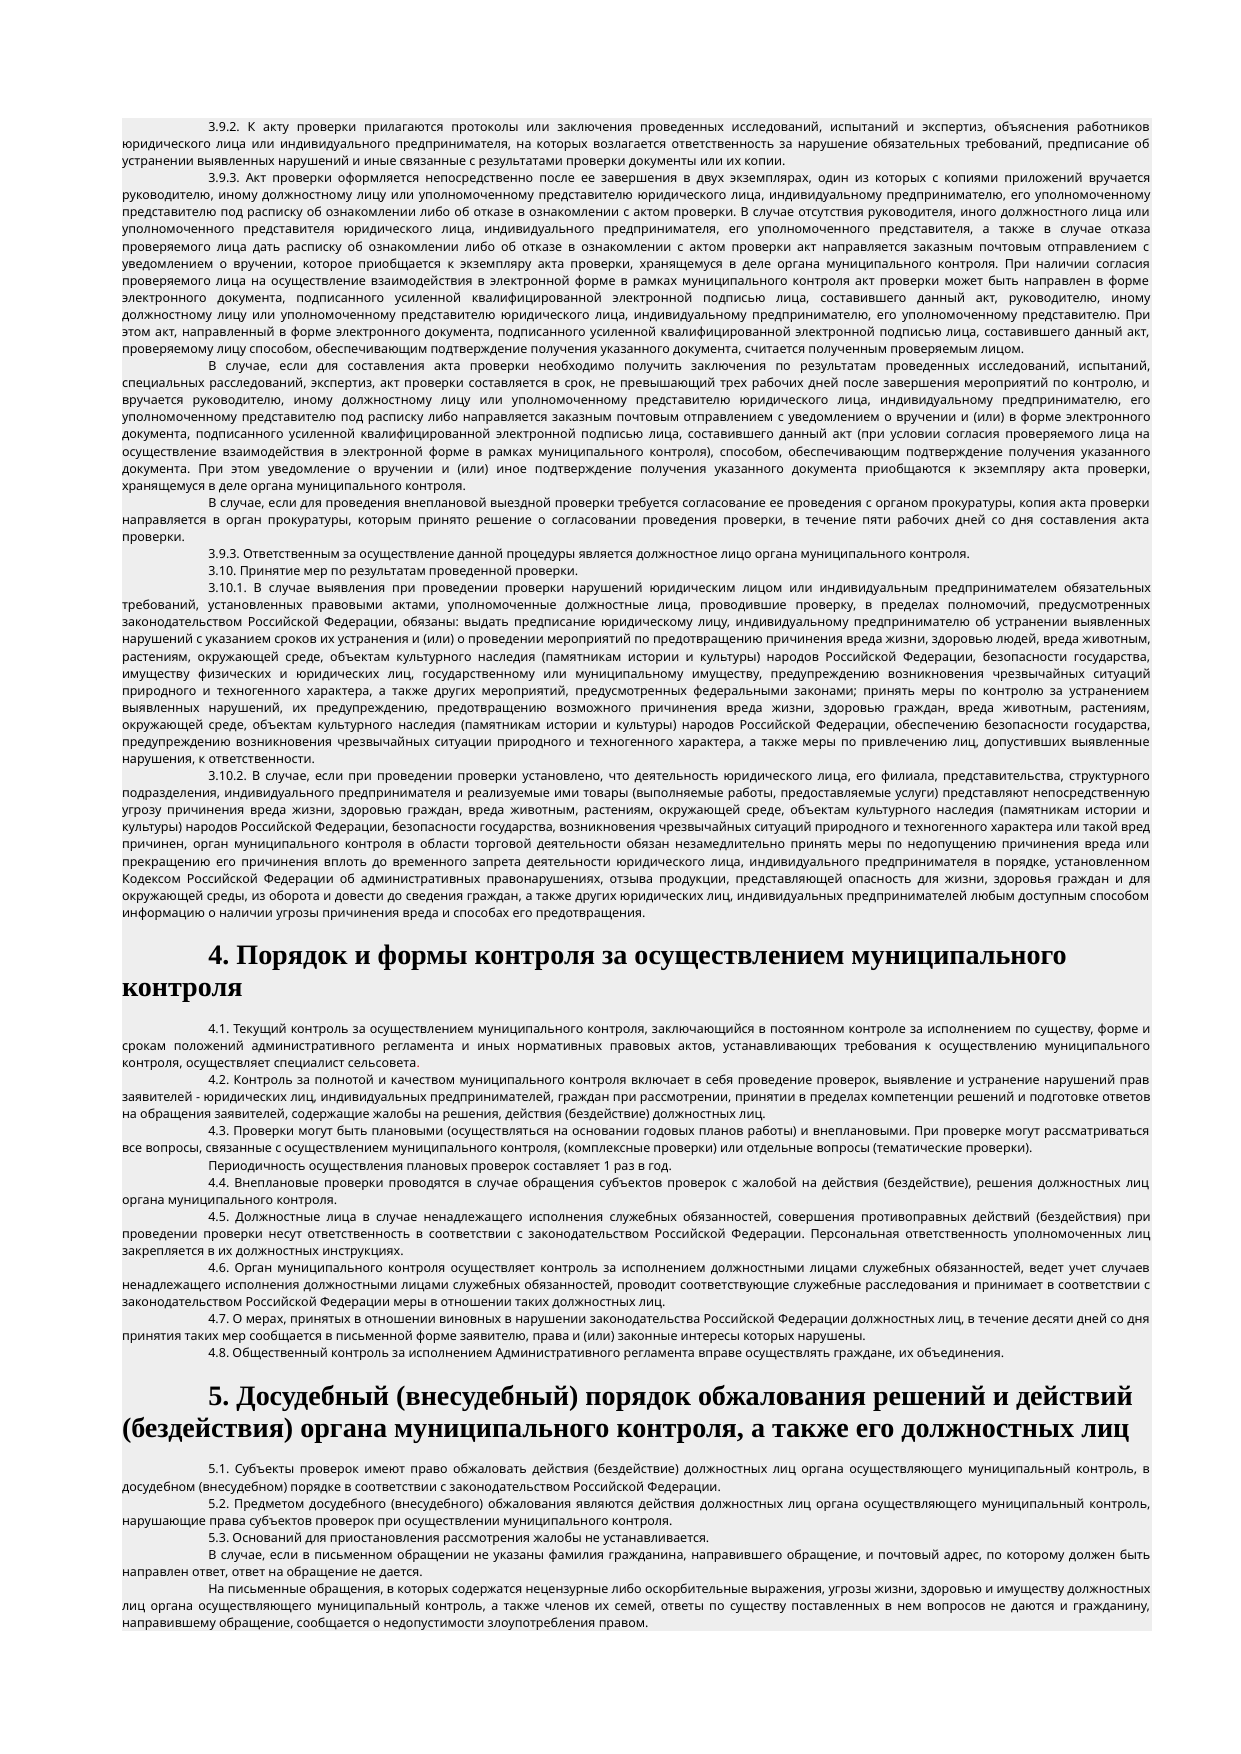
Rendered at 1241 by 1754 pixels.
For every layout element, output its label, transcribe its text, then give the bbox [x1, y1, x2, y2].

text 4.3. Проверки могут быть плановыми (осуществляться на основании годовых планов работы) и внеплановыми. При проверке могут рассматриваться все вопросы, связанные с осуществлением муниципального контроля, (комплексные проверки) или отдельные вопросы (тематические проверки). [122, 1122, 1152, 1157]
text 4.6. Орган муниципального контроля осуществляет контроль за исполнением должностными лицами служебных обязанностей, ведет учет случаев ненадлежащего исполнения должностными лицами служебных обязанностей, проводит соответствующие служебные расследования и принимает в соответствии с законодательством Российской Федерации меры в отношении таких должностных лиц. [122, 1259, 1152, 1310]
subtitle 5. Досудебный (внесудебный) порядок обжалования решений и действий (бездействия) органа муниципального контроля, а также его должностных лиц [122, 1379, 1152, 1443]
text 5.2. Предметом досудебного (внесудебного) обжалования являются действия должностных лиц органа осуществляющего муниципальный контроль, нарушающие права субъектов проверок при осуществлении муниципального контроля. [122, 1495, 1152, 1529]
text 4.8. Общественный контроль за исполнением Административного регламента вправе осуществлять граждане, их объединения. [122, 1344, 1152, 1362]
text 5.3. Оснований для приостановления рассмотрения жалобы не устанавливается. [122, 1529, 1152, 1546]
text 3.10.2. В случае, если при проведении проверки установлено, что деятельность юридического лица, его филиала, представительства, структурного подразделения, индивидуального предпринимателя и реализуемые ими товары (выполняемые работы, предоставляемые услуги) представляют непосредственную угрозу причинения вреда жизни, здоровью граждан, вреда животным, растениям, окружающей среде, объектам культурного наследия (памятникам истории и культуры) народов Российской Федерации, безопасности государства, возникновения чрезвычайных ситуаций природного и техногенного характера или такой вред причинен, орган муниципального контроля в области торговой деятельности обязан незамедлительно принять меры по недопущению причинения вреда или прекращению его причинения вплоть до временного запрета деятельности юридического лица, индивидуального предпринимателя в порядке, установленном Кодексом Российской Федерации об административных правонарушениях, отзыва продукции, представляющей опасность для жизни, здоровья граждан и для окружающей среды, из оборота и довести до сведения граждан, а также других юридических лиц, индивидуальных предпринимателей любым доступным способом информацию о наличии угрозы причинения вреда и способах его предотвращения. [122, 767, 1152, 921]
text 3.9.3. Ответственным за осуществление данной процедуры является должностное лицо органа муниципального контроля. [122, 545, 1152, 562]
text 4.7. О мерах, принятых в отношении виновных в нарушении законодательства Российской Федерации должностных лиц, в течение десяти дней со дня принятия таких мер сообщается в письменной форме заявителю, права и (или) законные интересы которых нарушены. [122, 1310, 1152, 1344]
text 3.10. Принятие мер по результатам проведенной проверки. [122, 562, 1152, 579]
text Периодичность осуществления плановых проверок составляет 1 раз в год. [122, 1157, 1152, 1174]
text На письменные обращения, в которых содержатся нецензурные либо оскорбительные выражения, угрозы жизни, здоровью и имуществу должностных лиц органа осуществляющего муниципальный контроль, а также членов их семей, ответы по существу поставленных в нем вопросов не даются и гражданину, направившему обращение, сообщается о недопустимости злоупотребления правом. [122, 1580, 1152, 1631]
text 3.9.3. Акт проверки оформляется непосредственно после ее завершения в двух экземплярах, один из которых с копиями приложений вручается руководителю, иному должностному лицу или уполномоченному представителю юридического лица, индивидуальному предпринимателю, его уполномоченному представителю под расписку об ознакомлении либо об отказе в ознакомлении с актом проверки. В случае отсутствия руководителя, иного должностного лица или уполномоченного представителя юридического лица, индивидуального предпринимателя, его уполномоченного представителя, а также в случае отказа проверяемого лица дать расписку об ознакомлении либо об отказе в ознакомлении с актом проверки акт направляется заказным почтовым отправлением с уведомлением о вручении, которое приобщается к экземпляру акта проверки, хранящемуся в деле органа муниципального контроля. При наличии согласия проверяемого лица на осуществление взаимодействия в электронной форме в рамках муниципального контроля акт проверки может быть направлен в форме электронного документа, подписанного усиленной квалифицированной электронной подписью лица, составившего данный акт, руководителю, иному должностному лицу или уполномоченному представителю юридического лица, индивидуальному предпринимателю, его уполномоченному представителю. При этом акт, направленный в форме электронного документа, подписанного усиленной квалифицированной электронной подписью лица, составившего данный акт, проверяемому лицу способом, обеспечивающим подтверждение получения указанного документа, считается полученным проверяемым лицом. [122, 169, 1152, 357]
text 3.10.1. В случае выявления при проведении проверки нарушений юридическим лицом или индивидуальным предпринимателем обязательных требований, установленных правовыми актами, уполномоченные должностные лица, проводившие проверку, в пределах полномочий, предусмотренных законодательством Российской Федерации, обязаны: выдать предписание юридическому лицу, индивидуальному предпринимателю об устранении выявленных нарушений с указанием сроков их устранения и (или) о проведении мероприятий по предотвращению причинения вреда жизни, здоровью людей, вреда животным, растениям, окружающей среде, объектам культурного наследия (памятникам истории и культуры) народов Российской Федерации, безопасности государства, имуществу физических и юридических лиц, государственному или муниципальному имуществу, предупреждению возникновения чрезвычайных ситуаций природного и техногенного характера, а также других мероприятий, предусмотренных федеральными законами; принять меры по контролю за устранением выявленных нарушений, их предупреждению, предотвращению возможного причинения вреда жизни, здоровью граждан, вреда животным, растениям, окружающей среде, объектам культурного наследия (памятникам истории и культуры) народов Российской Федерации, обеспечению безопасности государства, предупреждению возникновения чрезвычайных ситуации природного и техногенного характера, а также меры по привлечению лиц, допустивших выявленные нарушения, к ответственности. [122, 579, 1152, 767]
text 4.1. Текущий контроль за осуществлением муниципального контроля, заключающийся в постоянном контроле за исполнением по существу, форме и срокам положений административного регламента и иных нормативных правовых актов, устанавливающих требования к осуществлению муниципального контроля, осуществляет специалист сельсовета. [122, 1020, 1152, 1071]
text 5.1. Субъекты проверок имеют право обжаловать действия (бездействие) должностных лиц органа осуществляющего муниципальный контроль, в досудебном (внесудебном) порядке в соответствии с законодательством Российской Федерации. [122, 1461, 1152, 1495]
text В случае, если для проведения внеплановой выездной проверки требуется согласование ее проведения с органом прокуратуры, копия акта проверки направляется в орган прокуратуры, которым принято решение о согласовании проведения проверки, в течение пяти рабочих дней со дня составления акта проверки. [122, 494, 1152, 545]
text В случае, если в письменном обращении не указаны фамилия гражданина, направившего обращение, и почтовый адрес, по которому должен быть направлен ответ, ответ на обращение не дается. [122, 1546, 1152, 1580]
subtitle 4. Порядок и формы контроля за осуществлением муниципального контроля [122, 938, 1152, 1003]
text 4.2. Контроль за полнотой и качеством муниципального контроля включает в себя проведение проверок, выявление и устранение нарушений прав заявителей - юридических лиц, индивидуальных предпринимателей, граждан при рассмотрении, принятии в пределах компетенции решений и подготовке ответов на обращения заявителей, содержащие жалобы на решения, действия (бездействие) должностных лиц. [122, 1071, 1152, 1122]
text 4.4. Внеплановые проверки проводятся в случае обращения субъектов проверок с жалобой на действия (бездействие), решения должностных лиц органа муниципального контроля. [122, 1174, 1152, 1208]
text В случае, если для составления акта проверки необходимо получить заключения по результатам проведенных исследований, испытаний, специальных расследований, экспертиз, акт проверки составляется в срок, не превышающий трех рабочих дней после завершения мероприятий по контролю, и вручается руководителю, иному должностному лицу или уполномоченному представителю юридического лица, индивидуальному предпринимателю, его уполномоченному представителю под расписку либо направляется заказным почтовым отправлением с уведомлением о вручении и (или) в форме электронного документа, подписанного усиленной квалифицированной электронной подписью лица, составившего данный акт (при условии согласия проверяемого лица на осуществление взаимодействия в электронной форме в рамках муниципального контроля), способом, обеспечивающим подтверждение получения указанного документа. При этом уведомление о вручении и (или) иное подтверждение получения указанного документа приобщаются к экземпляру акта проверки, хранящемуся в деле органа муниципального контроля. [122, 357, 1152, 494]
text 3.9.2. К акту проверки прилагаются протоколы или заключения проведенных исследований, испытаний и экспертиз, объяснения работников юридического лица или индивидуального предпринимателя, на которых возлагается ответственность за нарушение обязательных требований, предписание об устранении выявленных нарушений и иные связанные с результатами проверки документы или их копии. [122, 118, 1152, 169]
text 4.5. Должностные лица в случае ненадлежащего исполнения служебных обязанностей, совершения противоправных действий (бездействия) при проведении проверки несут ответственность в соответствии с законодательством Российской Федерации. Персональная ответственность уполномоченных лиц закрепляется в их должностных инструкциях. [122, 1208, 1152, 1259]
